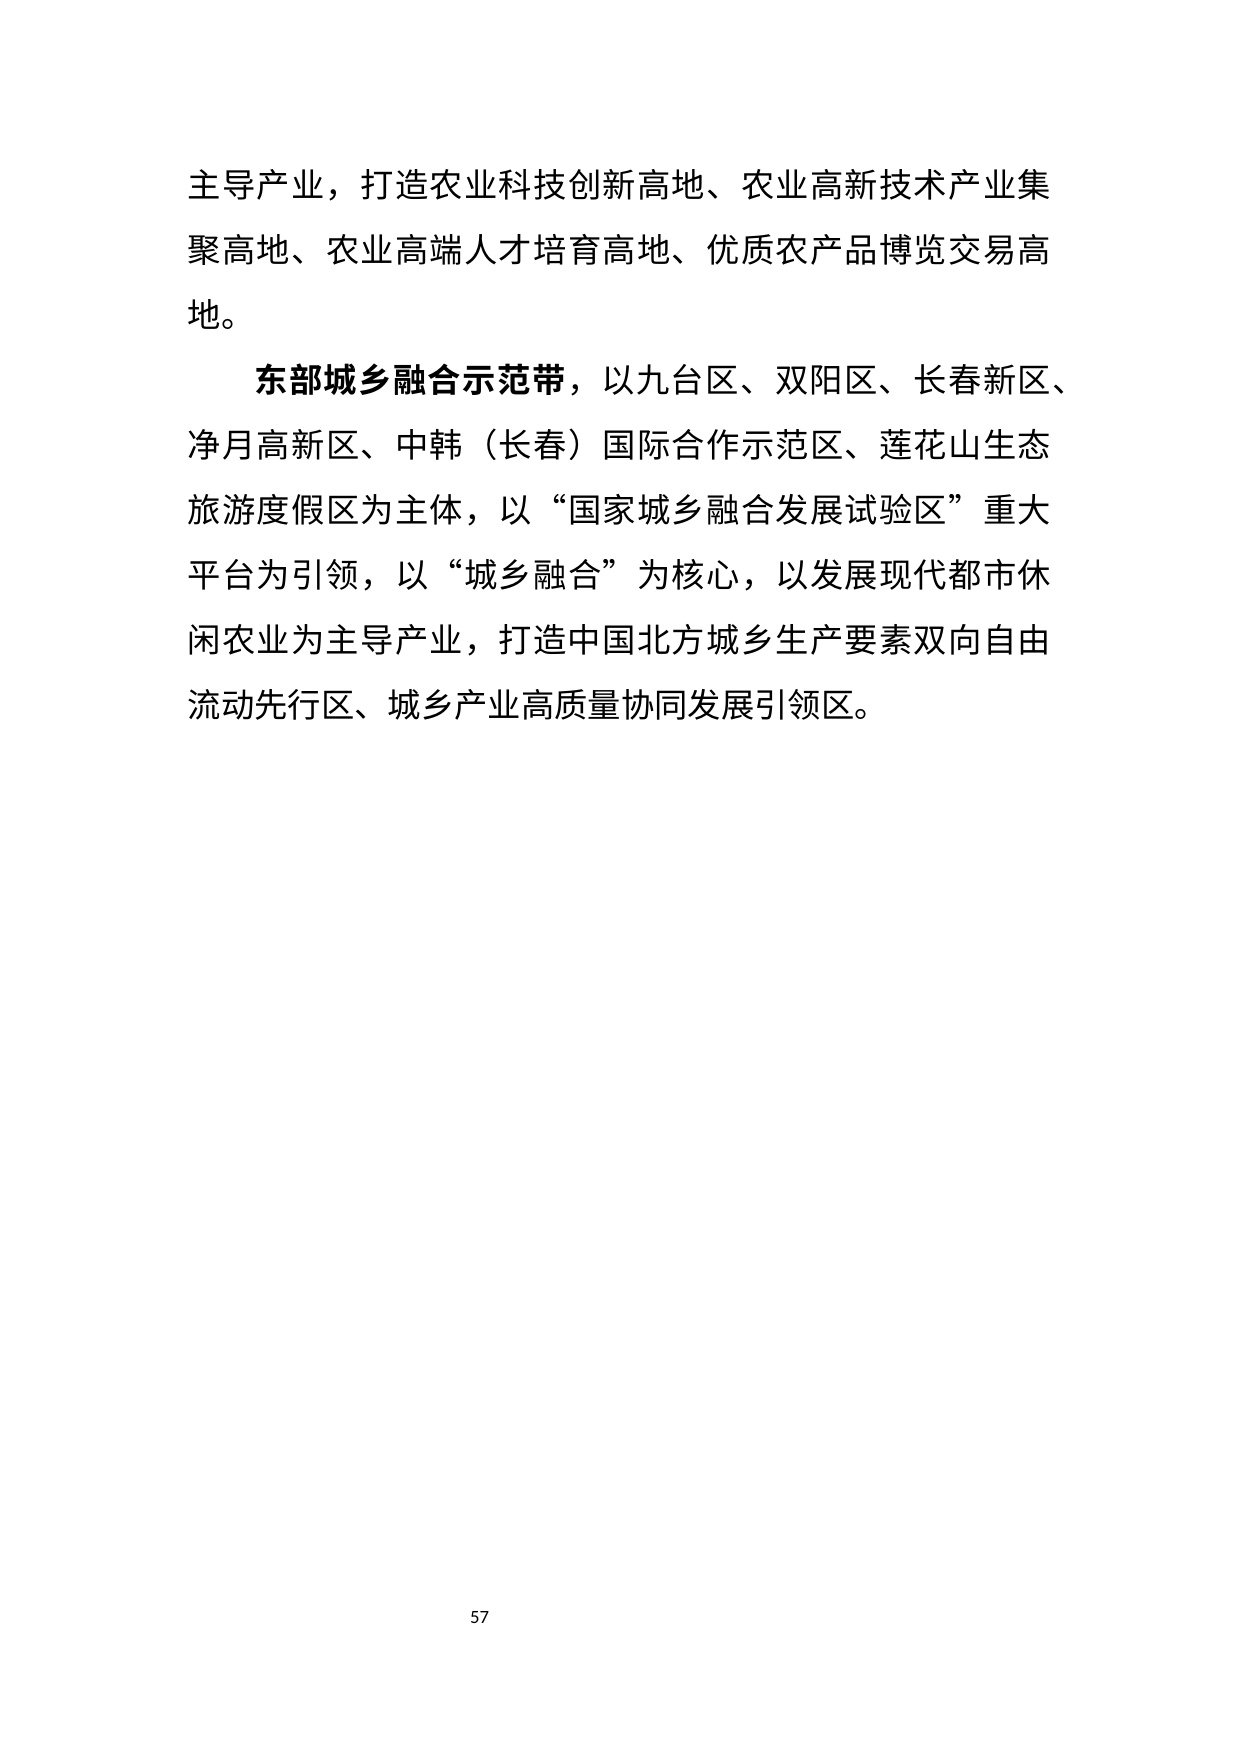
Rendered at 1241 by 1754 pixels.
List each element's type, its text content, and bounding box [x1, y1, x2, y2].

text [187, 150, 1053, 345]
text 东部城乡融合示范带，以九台区、双阳区、长春新区、净月高新区、中韩（长春）国际合作示范区、莲花山生态旅游度假区为主体，以“国家城乡融合发展试验区”重大平台为引领，以“城乡融合”为核心，以发展现代都市休闲农业为主导产业，打造中国北方城乡生产要素双向自由流动先行区、城乡产业高质量协同发展引领区。 [187, 345, 1053, 735]
